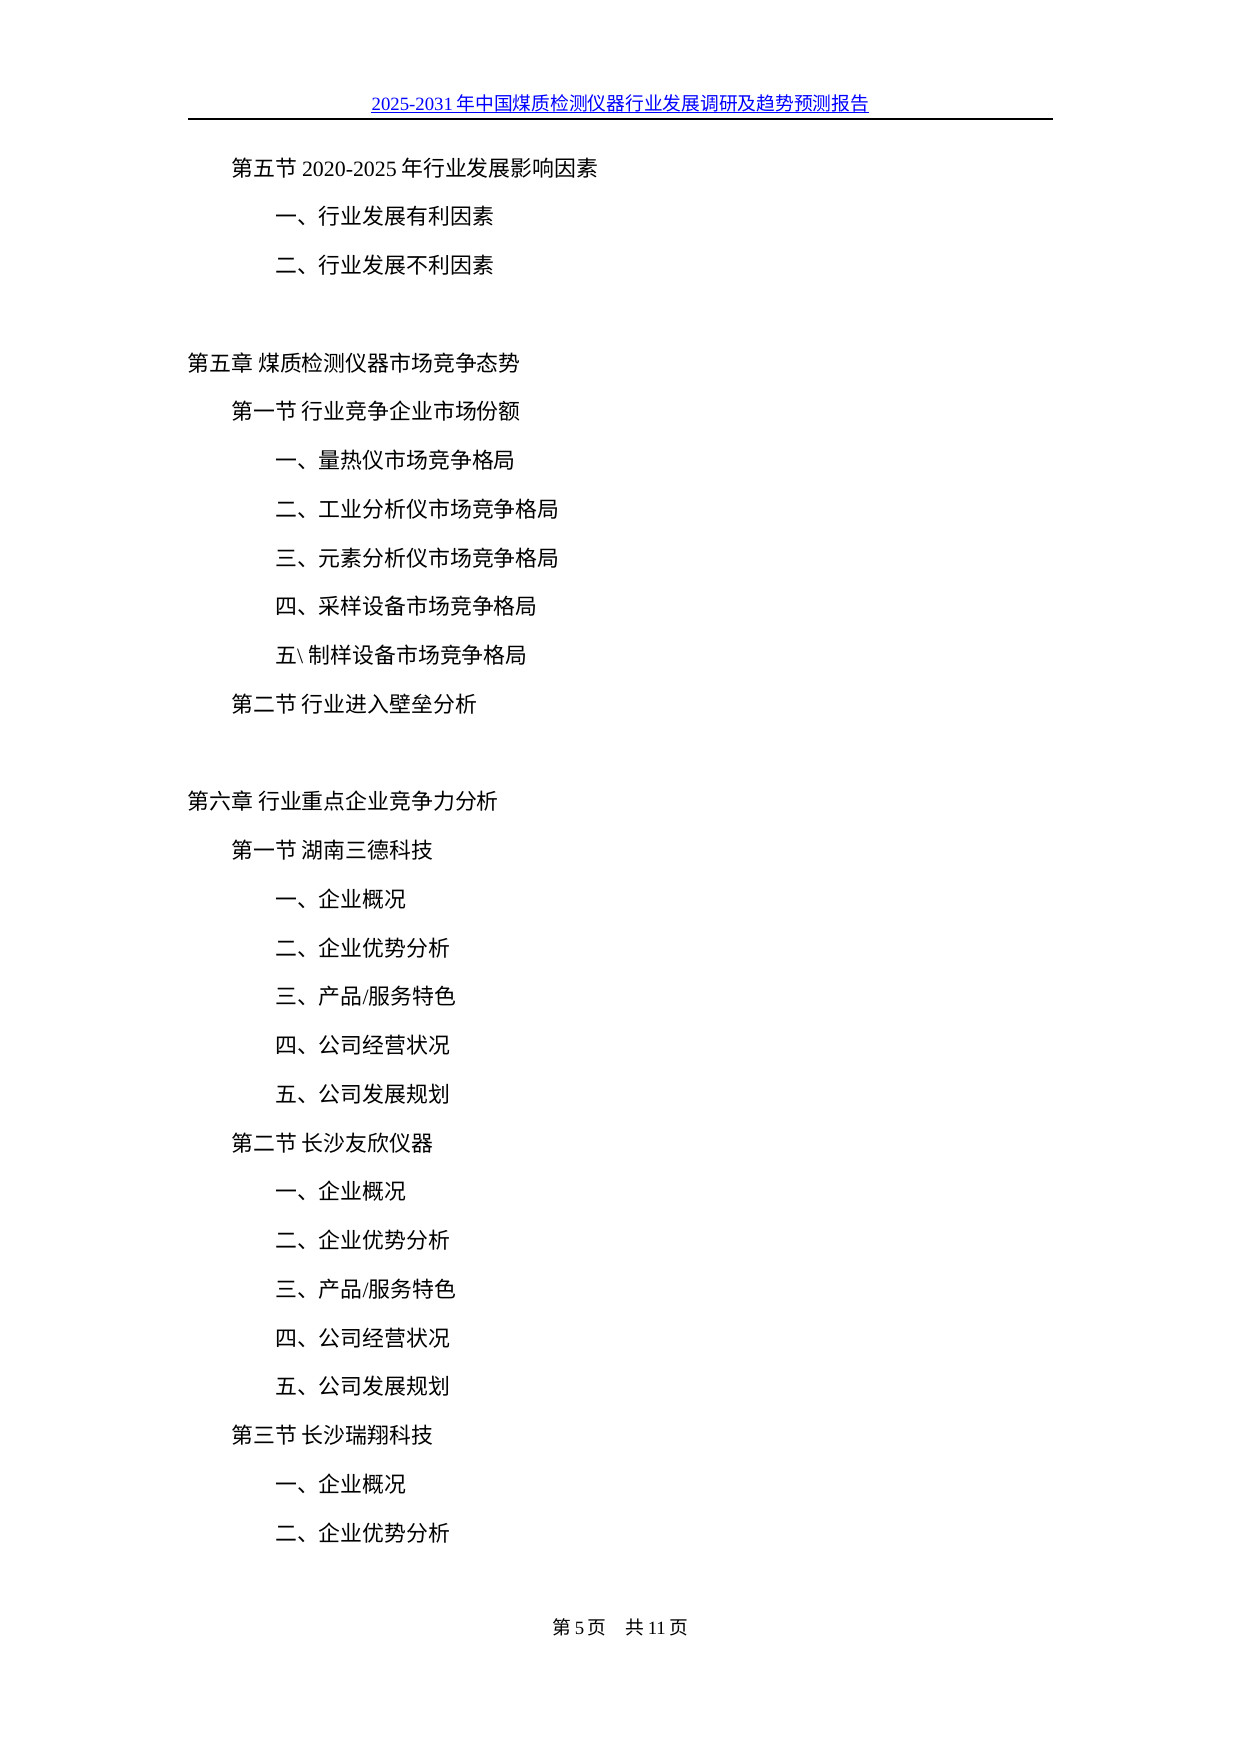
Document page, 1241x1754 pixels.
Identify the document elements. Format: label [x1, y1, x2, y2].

text [187, 150, 1053, 1548]
